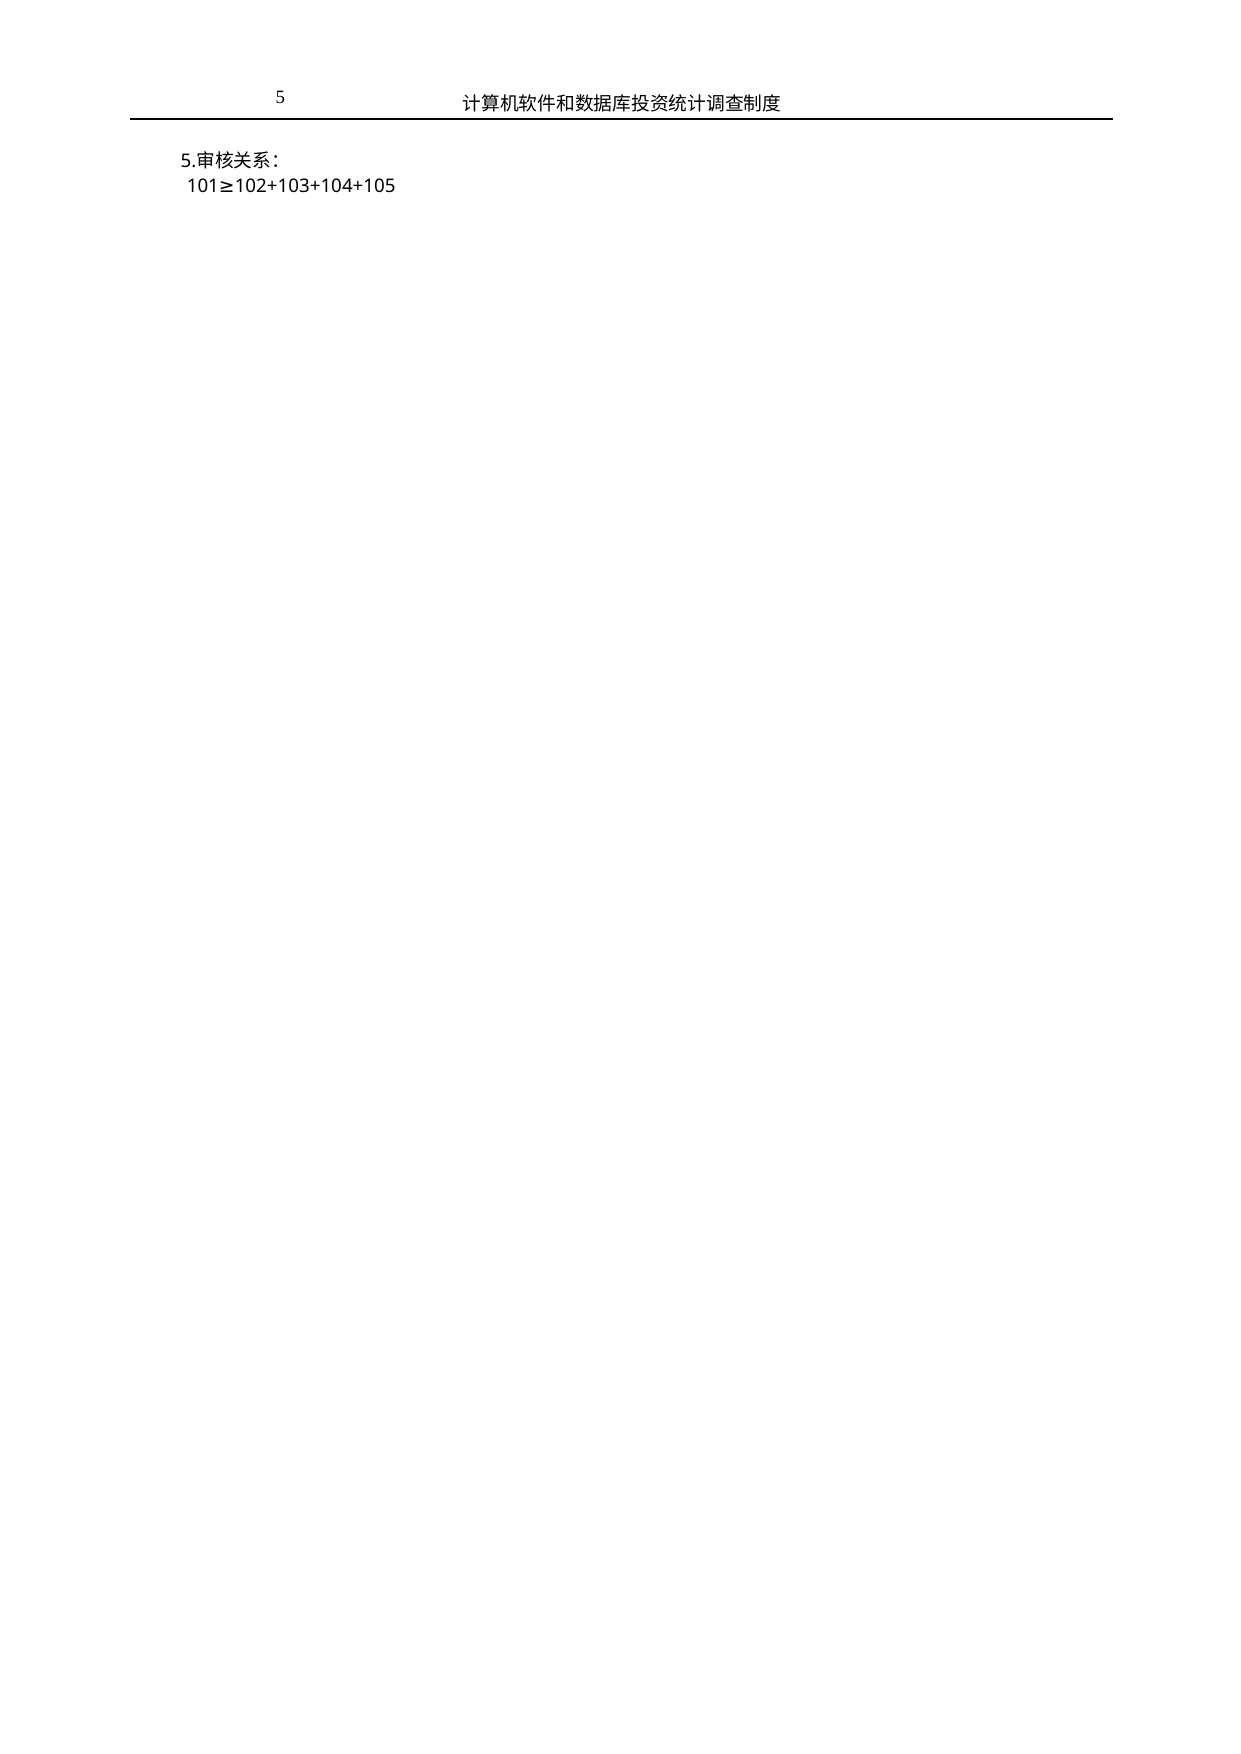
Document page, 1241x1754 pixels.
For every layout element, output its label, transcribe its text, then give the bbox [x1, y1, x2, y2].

text 5.审核关系： [130, 148, 1110, 173]
text 101≥102+103+104+105 [130, 173, 1110, 198]
